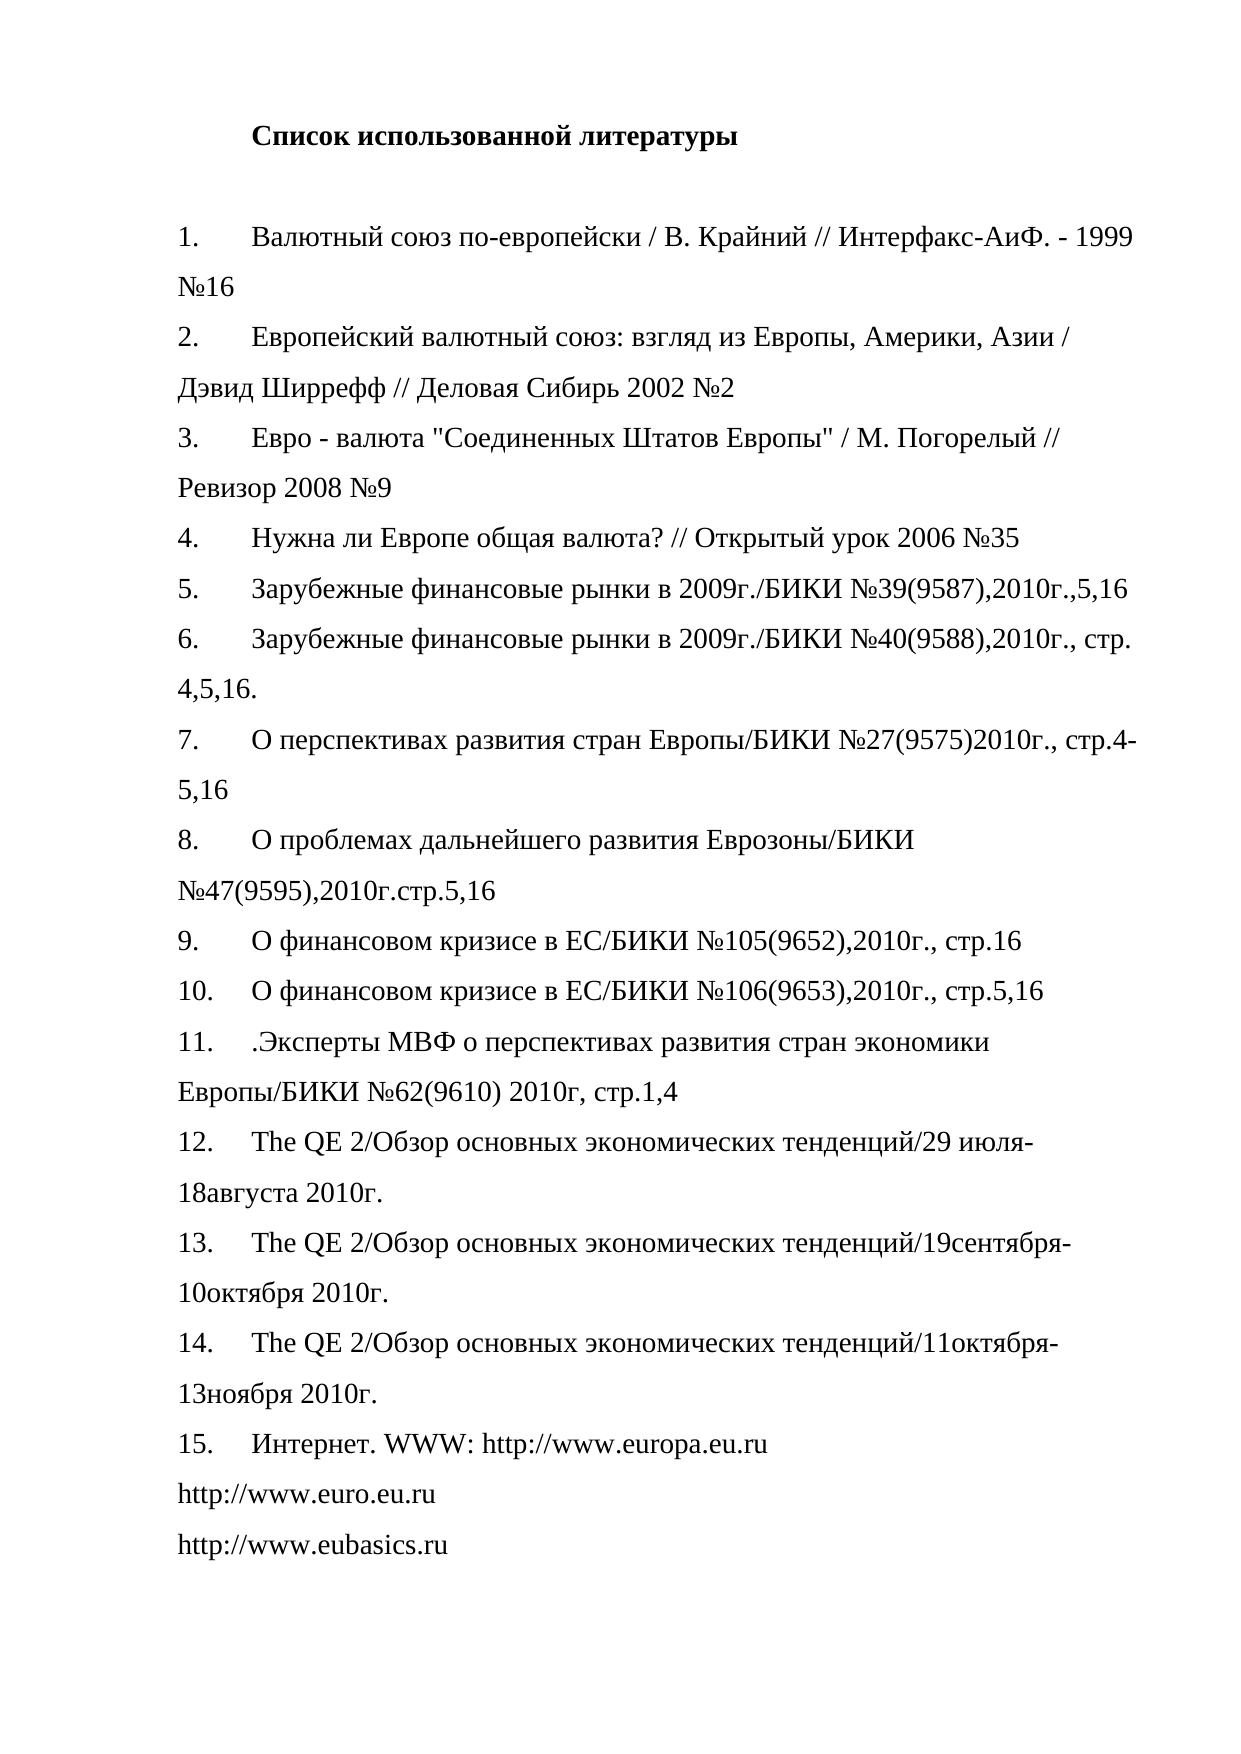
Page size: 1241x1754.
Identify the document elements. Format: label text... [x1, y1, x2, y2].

list The QE 2/Обзор основных экономических тенденций/29 июля-18августа 2010г. [177, 1124, 1152, 1208]
list Валютный союз по-европейски / В. Крайний // Интерфакс-АиФ. - 1999 №16 [177, 219, 1152, 303]
list .Эксперты МВФ о перспективах развития стран экономики Европы/БИКИ №62(9610) 2010г, стр.1,4 [177, 1024, 1152, 1108]
list Зарубежные финансовые рынки в 2009г./БИКИ №40(9588),2010г., стр. 4,5,16. [177, 621, 1152, 705]
list Нужна ли Европе общая валюта? // Открытый урок 2006 №35 [177, 521, 1152, 554]
list О финансовом кризисе в ЕС/БИКИ №105(9652),2010г., стр.16 [177, 923, 1152, 957]
list The QE 2/Обзор основных экономических тенденций/19сентября-10октября 2010г. [177, 1225, 1152, 1309]
text Список использованной литературы [177, 118, 1152, 152]
list О перспективах развития стран Европы/БИКИ №27(9575)2010г., стр.4-5,16 [177, 722, 1152, 806]
text http://www.eubasics.ru [177, 1527, 1152, 1560]
list Интернет. WWW: http://www.europa.eu.ru [177, 1426, 1152, 1460]
list Евро - валюта "Соединенных Штатов Европы" / М. Погорелый // Ревизор 2008 №9 [177, 420, 1152, 504]
list Европейский валютный союз: взгляд из Европы, Америки, Азии / Дэвид Ширрефф // Деловая Сибирь 2002 №2 [177, 319, 1152, 403]
list Зарубежные финансовые рынки в 2009г./БИКИ №39(9587),2010г.,5,16 [177, 571, 1152, 604]
list О проблемах дальнейшего развития Еврозоны/БИКИ №47(9595),2010г.стр.5,16 [177, 822, 1152, 906]
list О финансовом кризисе в ЕС/БИКИ №106(9653),2010г., стр.5,16 [177, 973, 1152, 1007]
list The QE 2/Обзор основных экономических тенденций/11октября-13ноября 2010г. [177, 1326, 1152, 1409]
text http://www.euro.eu.ru [177, 1477, 1152, 1510]
